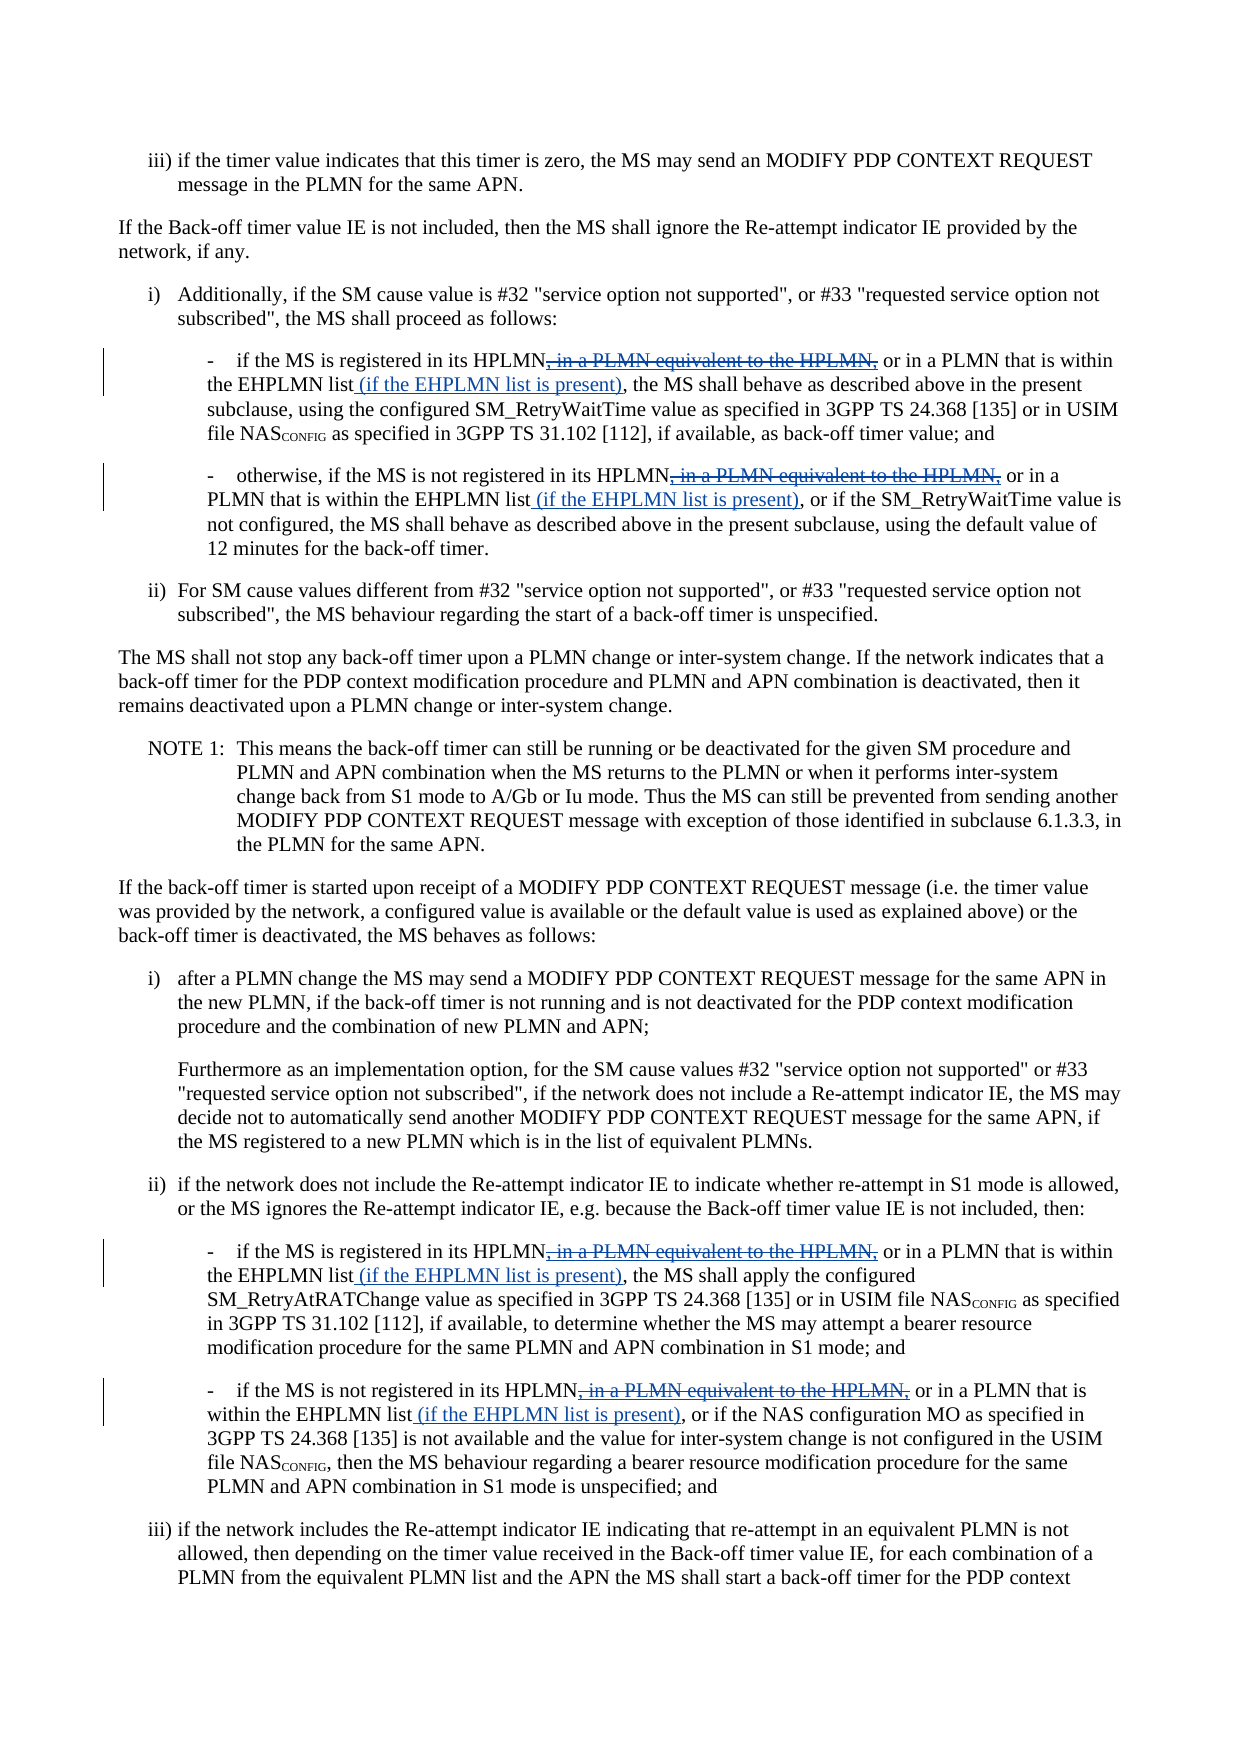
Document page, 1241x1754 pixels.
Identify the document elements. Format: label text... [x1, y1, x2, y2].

text The MS shall not stop any back-off timer upon a PLMN change or inter-system change. If the network indicates that a back-off timer for the PDP context modification procedure and PLMN and APN combination is deactivated, then it remains deactivated upon a PLMN change or inter-system change. [118, 645, 1122, 717]
text - if the MS is registered in its HPLMN or in a PLMN that is within the EHPLMN list, the MS shall apply the configured SM_RetryAtRATChange value as specified in 3GPP TS 24.368 [135] or in USIM file NASCONFIG as specified in 3GPP TS 31.102 [112], if available, to determine whether the MS may attempt a bearer resource modification procedure for the same PLMN and APN combination in S1 mode; and [207, 1239, 1122, 1359]
text Furthermore as an implementation option, for the SM cause values #32 "service option not supported" or #33 "requested service option not subscribed", if the network does not include a Re-attempt indicator IE, the MS may decide not to automatically send another MODIFY PDP CONTEXT REQUEST message for the same APN, if the MS registered to a new PLMN which is in the list of equivalent PLMNs. [148, 1057, 1122, 1153]
text If the Back-off timer value IE is not included, then the MS shall ignore the Re-attempt indicator IE provided by the network, if any. [118, 214, 1122, 263]
text i) Additionally, if the SM cause value is #32 "service option not supported", or #33 "requested service option not subscribed", the MS shall proceed as follows: [148, 281, 1122, 329]
text NOTE 1: This means the back-off timer can still be running or be deactivated for the given SM procedure and PLMN and APN combination when the MS returns to the PLMN or when it performs inter-system change back from S1 mode to A/Gb or Iu mode. Thus the MS can still be prevented from sending another MODIFY PDP CONTEXT REQUEST message with exception of those identified in subclause 6.1.3.3, in the PLMN for the same APN. [148, 736, 1122, 856]
text ii) For SM cause values different from #32 "service option not supported", or #33 "requested service option not subscribed", the MS behaviour regarding the start of a back-off timer is unspecified. [148, 578, 1122, 626]
text - if the MS is registered in its HPLMN or in a PLMN that is within the EHPLMN list, the MS shall behave as described above in the present subclause, using the configured SM_RetryWaitTime value as specified in 3GPP TS 24.368 [135] or in USIM file NASCONFIG as specified in 3GPP TS 31.102 [112], if available, as back-off timer value; and [207, 348, 1122, 444]
text ii) if the network does not include the Re-attempt indicator IE to indicate whether re-attempt in S1 mode is allowed, or the MS ignores the Re-attempt indicator IE, e.g. because the Back-off timer value IE is not included, then: [148, 1172, 1122, 1220]
text - if the MS is not registered in its HPLMN or in a PLMN that is within the EHPLMN list, or if the NAS configuration MO as specified in 3GPP TS 24.368 [135] is not available and the value for inter-system change is not configured in the USIM file NASCONFIG, then the MS behaviour regarding a bearer resource modification procedure for the same PLMN and APN combination in S1 mode is unspecified; and [207, 1378, 1122, 1498]
text i) after a PLMN change the MS may send a MODIFY PDP CONTEXT REQUEST message for the same in the new PLMN, if the back-off timer is not running and is not deactivated for the PDP context modification procedure and the combination of new PLMN and APN; [148, 966, 1122, 1038]
text If the back-off timer is started upon receipt of a MODIFY PDP CONTEXT REQUEST message (i.e. the timer value was provided by the network, a configured value is available or the default value is used as explained above) or the back-off timer is deactivated, the MS behaves as follows: [118, 875, 1122, 947]
text - otherwise, if the MS is not registered in its HPLMN or in a PLMN that is within the EHPLMN list, or if the SM_RetryWaitTime value is not configured, the MS shall behave as described above in the present subclause, using the default value of 12 minutes for the back-off timer. [207, 463, 1122, 559]
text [148, 1517, 1122, 1589]
text iii) if the timer value indicates that this timer is zero, the MS may send an MODIFY PDP CONTEXT REQUEST message in the PLMN for the same . [148, 148, 1122, 196]
